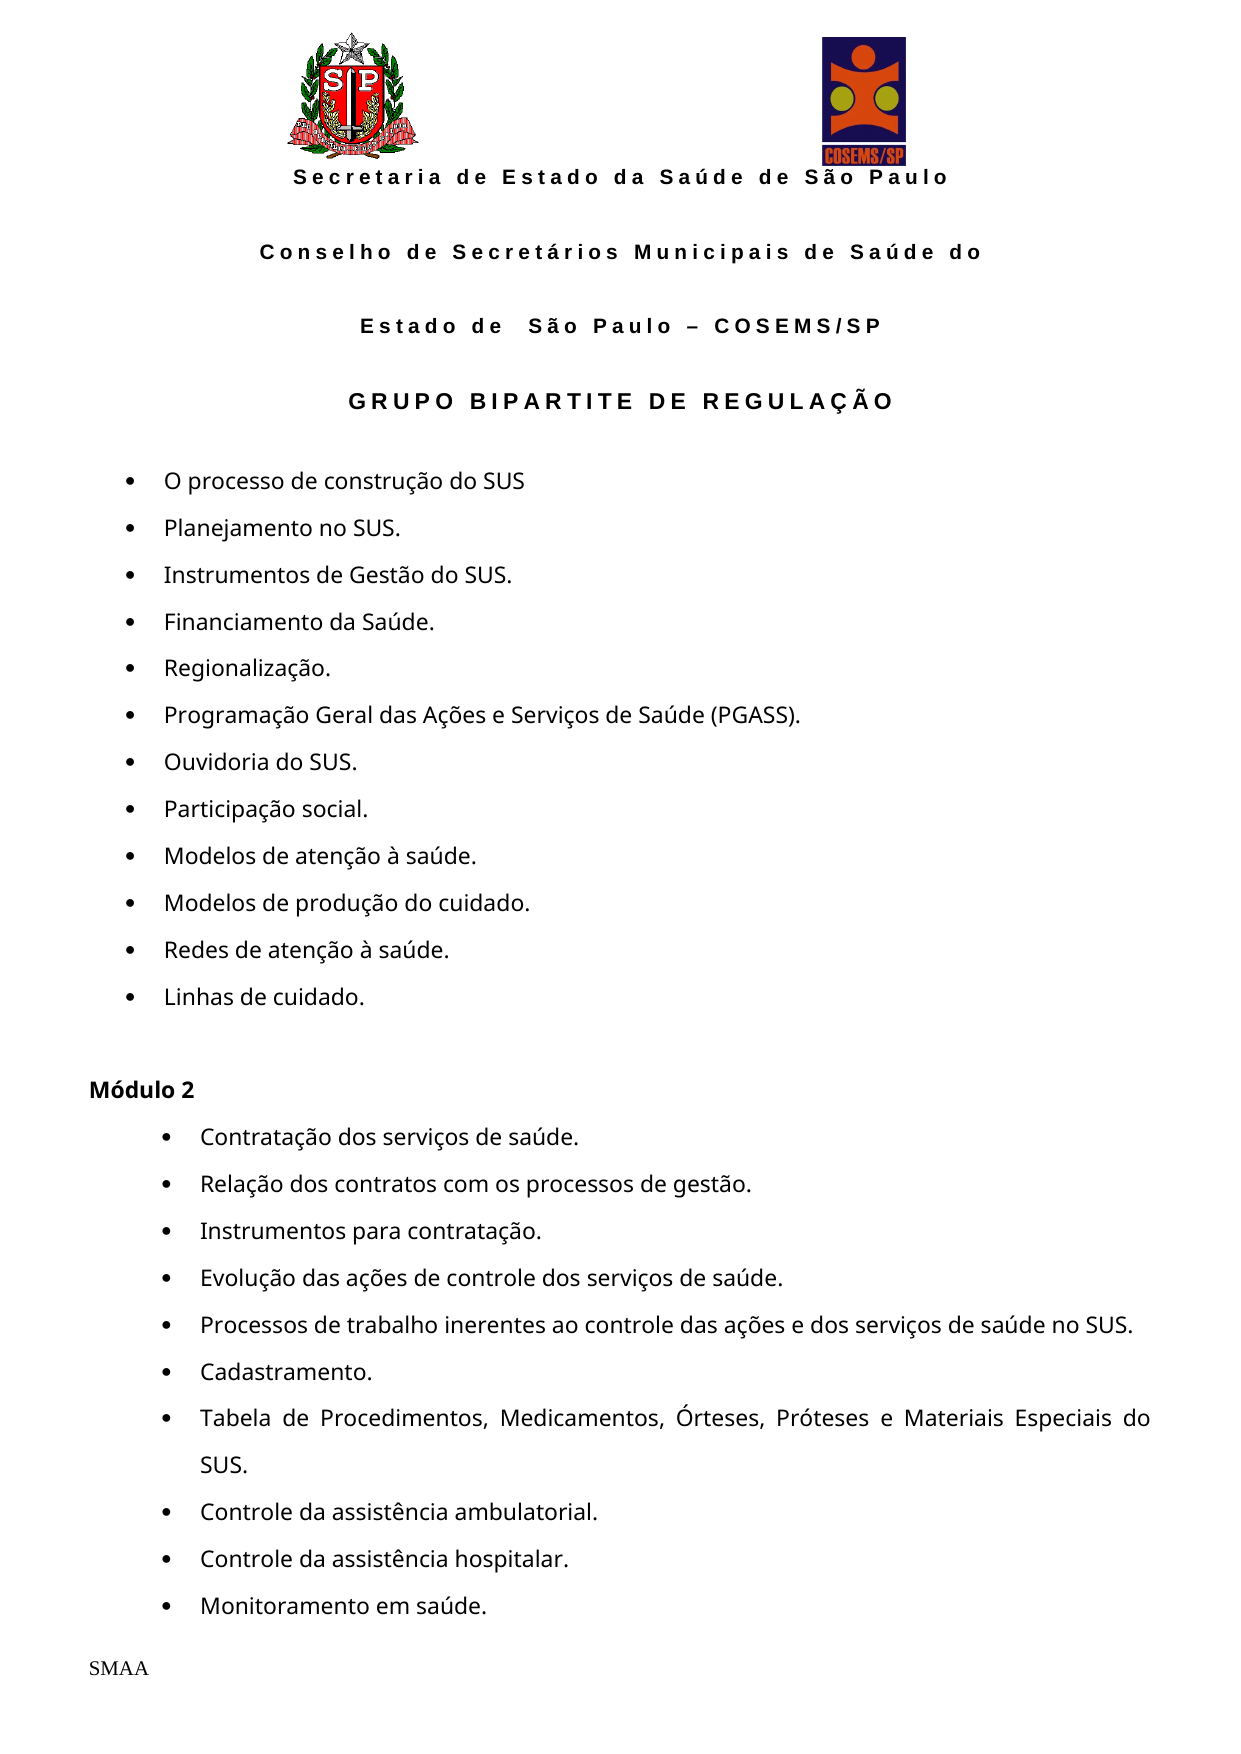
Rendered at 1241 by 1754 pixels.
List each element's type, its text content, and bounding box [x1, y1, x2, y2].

text Módulo 2 [89, 1074, 1152, 1106]
list Relação dos contratos com os processos de gestão. [162, 1168, 1152, 1199]
list Linhas de cuidado. [126, 981, 1152, 1012]
list Regionalização. [126, 652, 1152, 684]
list Modelos de produção do cuidado. [126, 887, 1152, 918]
list Planejamento no SUS. [126, 512, 1152, 543]
list Programação Geral das Ações e Serviços de Saúde (PGASS). [126, 699, 1152, 731]
list Processos de trabalho inerentes ao controle das ações e dos serviços de saúde no SUS. [162, 1309, 1152, 1340]
list Controle da assistência hospitalar. [162, 1543, 1152, 1574]
list Evolução das ações de controle dos serviços de saúde. [162, 1262, 1152, 1293]
list Instrumentos para contratação. [162, 1215, 1152, 1246]
list Monitoramento em saúde. [162, 1590, 1152, 1621]
list Contratação dos serviços de saúde. [162, 1121, 1152, 1152]
list Financiamento da Saúde. [126, 606, 1152, 637]
list Participação social. [126, 793, 1152, 824]
list Redes de atenção à saúde. [126, 934, 1152, 965]
picture [822, 37, 906, 166]
list O processo de construção do SUS [126, 465, 1152, 496]
list Controle da assistência ambulatorial. [162, 1496, 1152, 1527]
list Cadastramento. [162, 1356, 1152, 1387]
list Modelos de atenção à saúde. [126, 840, 1152, 871]
list Ouvidoria do SUS. [126, 746, 1152, 777]
list Tabela de Procedimentos, Medicamentos, Órteses, Próteses e Materiais Especiais do SUS. [162, 1402, 1152, 1481]
list Instrumentos de Gestão do SUS. [126, 559, 1152, 590]
